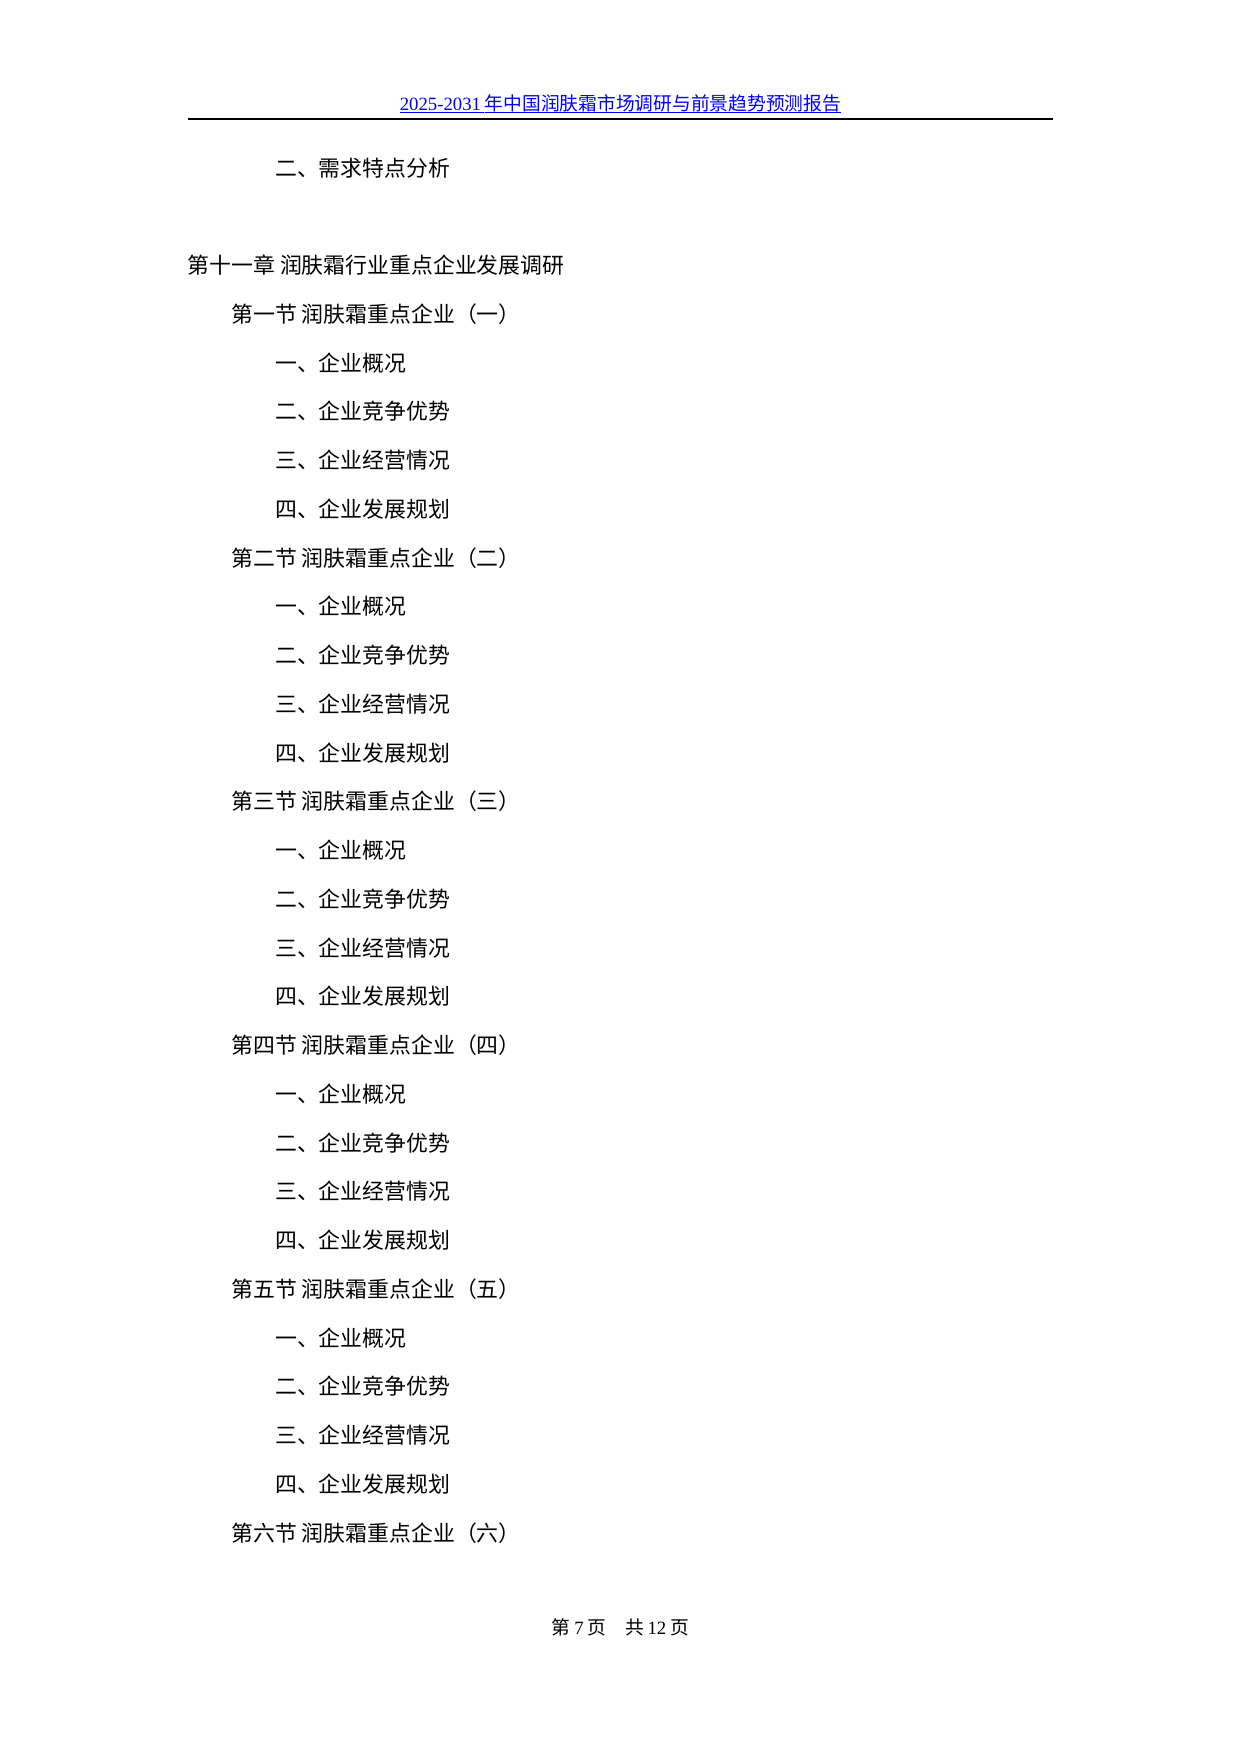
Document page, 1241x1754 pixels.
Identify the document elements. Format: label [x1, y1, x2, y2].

text [187, 150, 1053, 1548]
